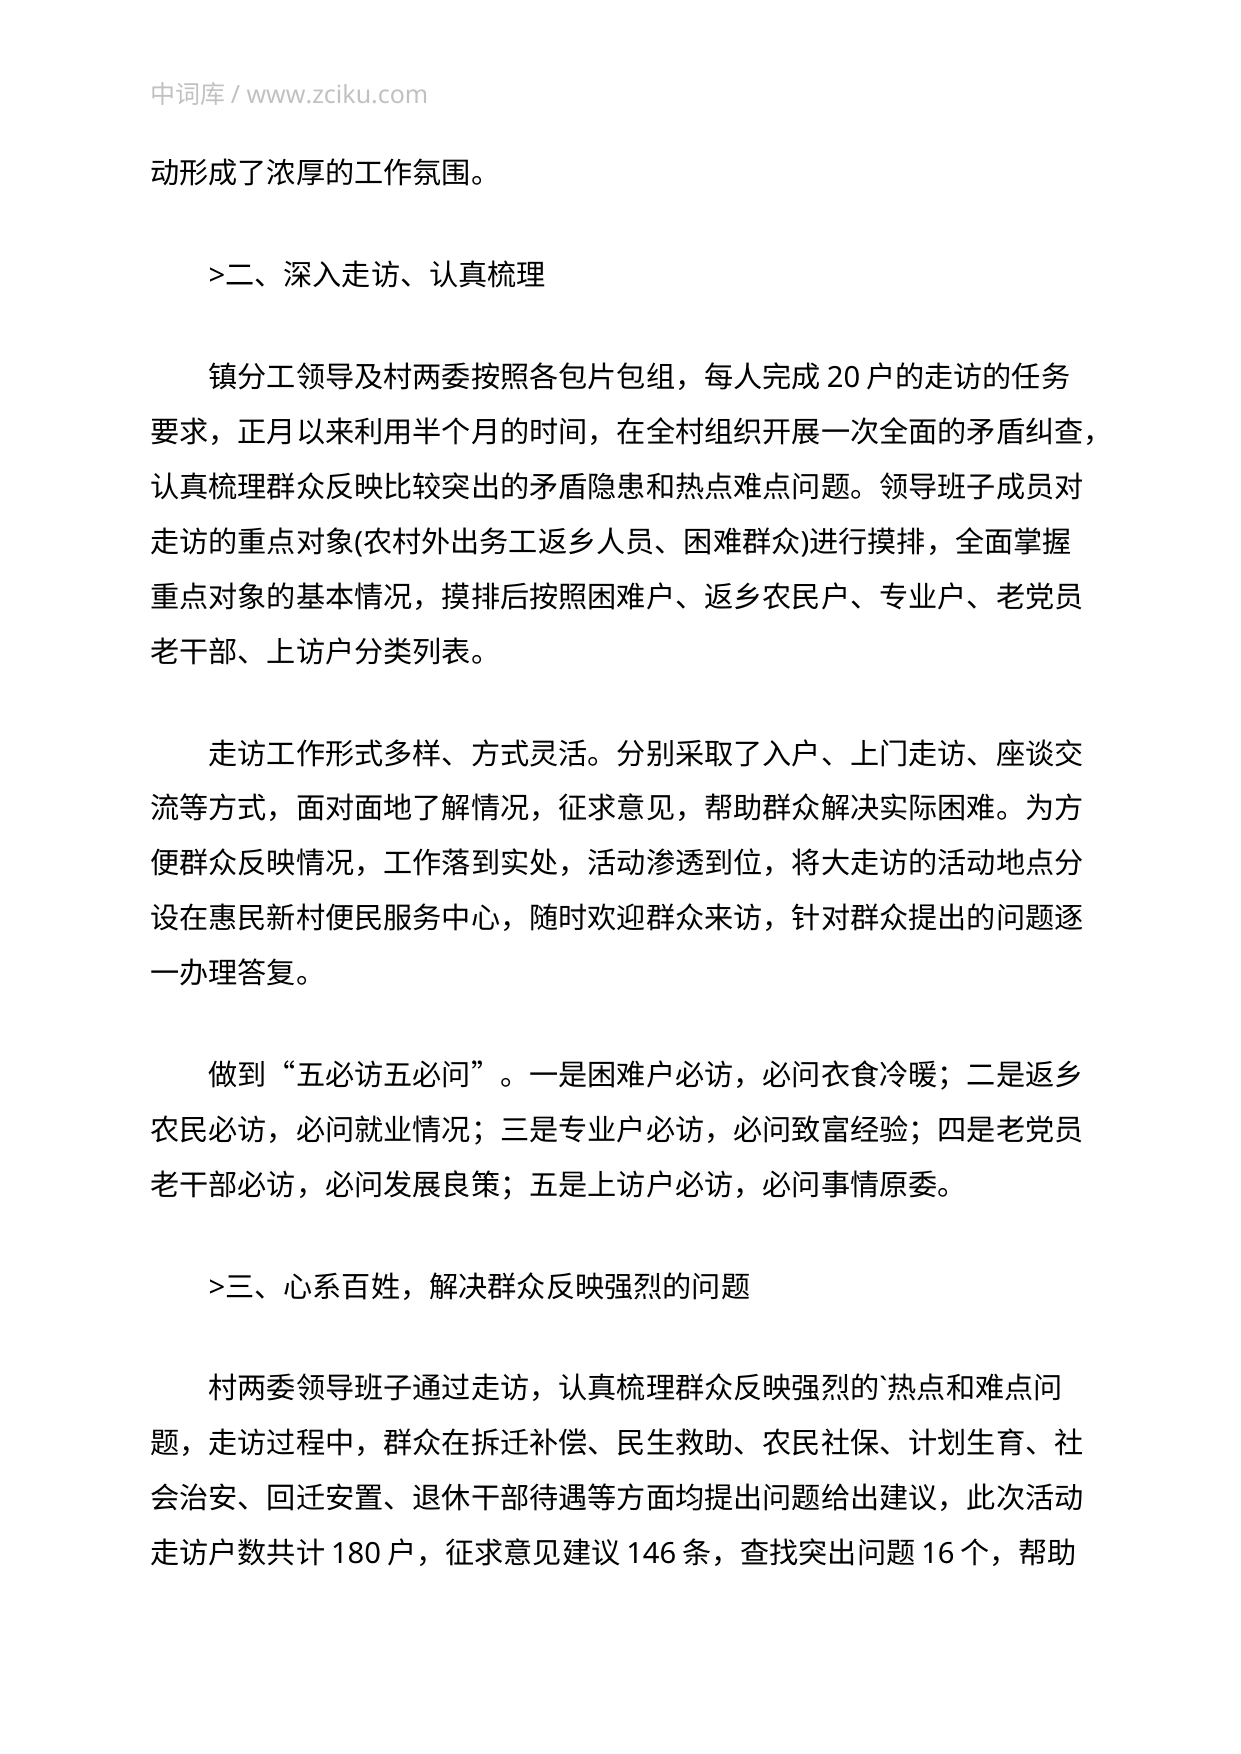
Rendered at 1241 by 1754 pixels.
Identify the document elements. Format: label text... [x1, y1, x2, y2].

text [150, 1365, 1090, 1572]
text >三、心系百姓，解决群众反映强烈的问题 [150, 1263, 1090, 1306]
text >二、深入走访、认真梳理 [150, 252, 1090, 294]
text 做到“五必访五必问”。一是困难户必访，必问衣食冷暖；二是返乡农民必访，必问就业情况；三是专业户必访，必问致富经验；四是老党员老干部必访，必问发展良策；五是上访户必访，必问事情原委。 [150, 1052, 1090, 1204]
text 走访工作形式多样、方式灵活。分别采取了入户、上门走访、座谈交流等方式，面对面地了解情况，征求意见，帮助群众解决实际困难。为方便群众反映情况，工作落到实处，活动渗透到位，将大走访的活动地点分设在惠民新村便民服务中心，随时欢迎群众来访，针对群众提出的问题逐一办理答复。 [150, 730, 1090, 992]
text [150, 150, 1090, 192]
text 镇分工领导及村两委按照各包片包组，每人完成20户的走访的任务要求，正月以来利用半个月的时间，在全村组织开展一次全面的矛盾纠查，认真梳理群众反映比较突出的矛盾隐患和热点难点问题。领导班子成员对走访的重点对象(农村外出务工返乡人员、困难群众)进行摸排，全面掌握重点对象的基本情况，摸排后按照困难户、返乡农民户、专业户、老党员老干部、上访户分类列表。 [150, 354, 1090, 671]
